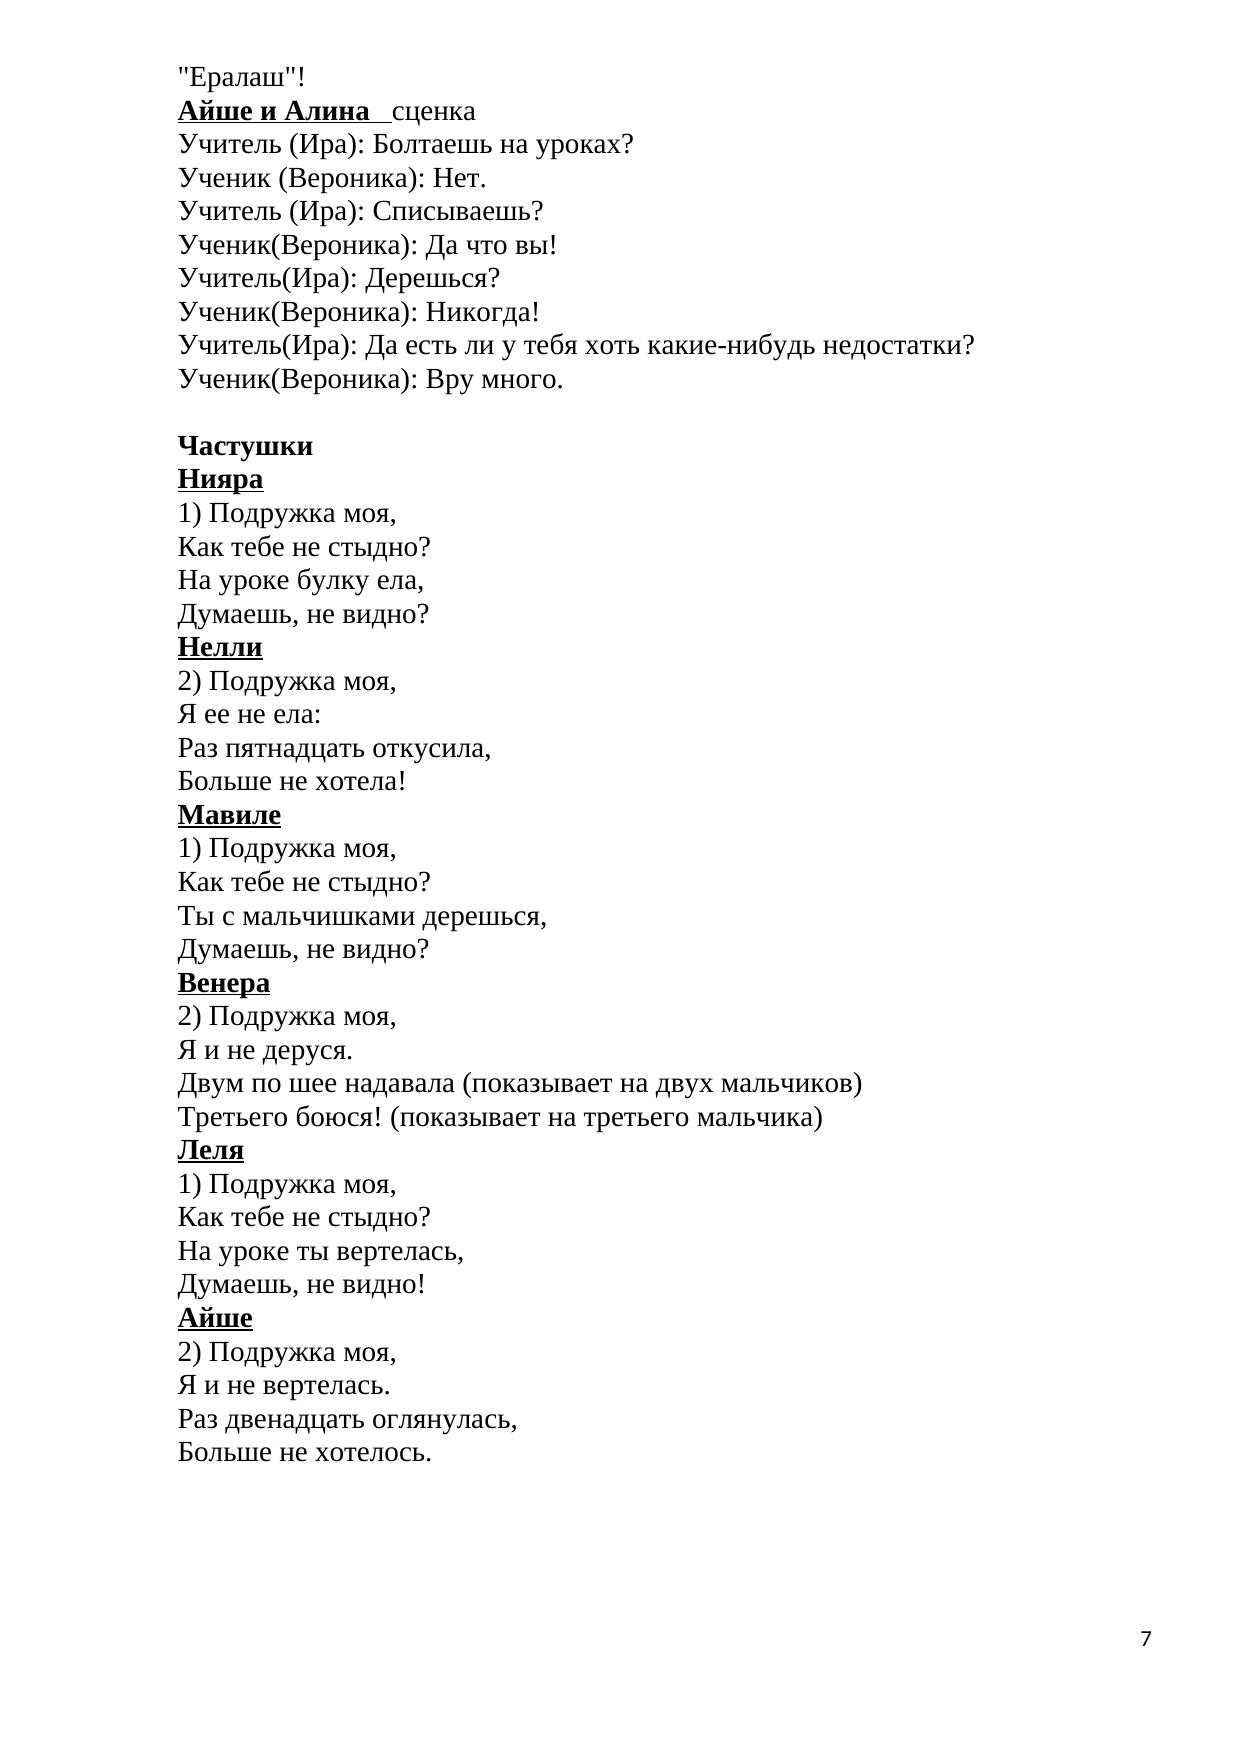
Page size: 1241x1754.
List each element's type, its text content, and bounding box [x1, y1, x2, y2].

text Частушки Нияра 1) Подружка моя, Как тебе не стыдно? На уроке булку ела, Думаешь, не видно? Нелли 2) Подружка моя, Я ее не ела: Раз пятнадцать откусила, Больше не хотела! Мавиле 1) Подружка моя, Как тебе не стыдно? Ты с мальчишками дерешься, Думаешь, не видно? Венера 2) Подружка моя, Я и не деруся. Двум по шее надавала (показывает на двух мальчиков) Третьего боюся! (показывает на третьего мальчика) Леля 1) Подружка моя, Как тебе не стыдно? На уроке ты вертелась, Думаешь, не видно! Айше 2) Подружка моя, Я и не вертелась. Раз двенадцать оглянулась, Больше не хотелось. [177, 394, 1152, 1496]
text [177, 59, 1152, 394]
